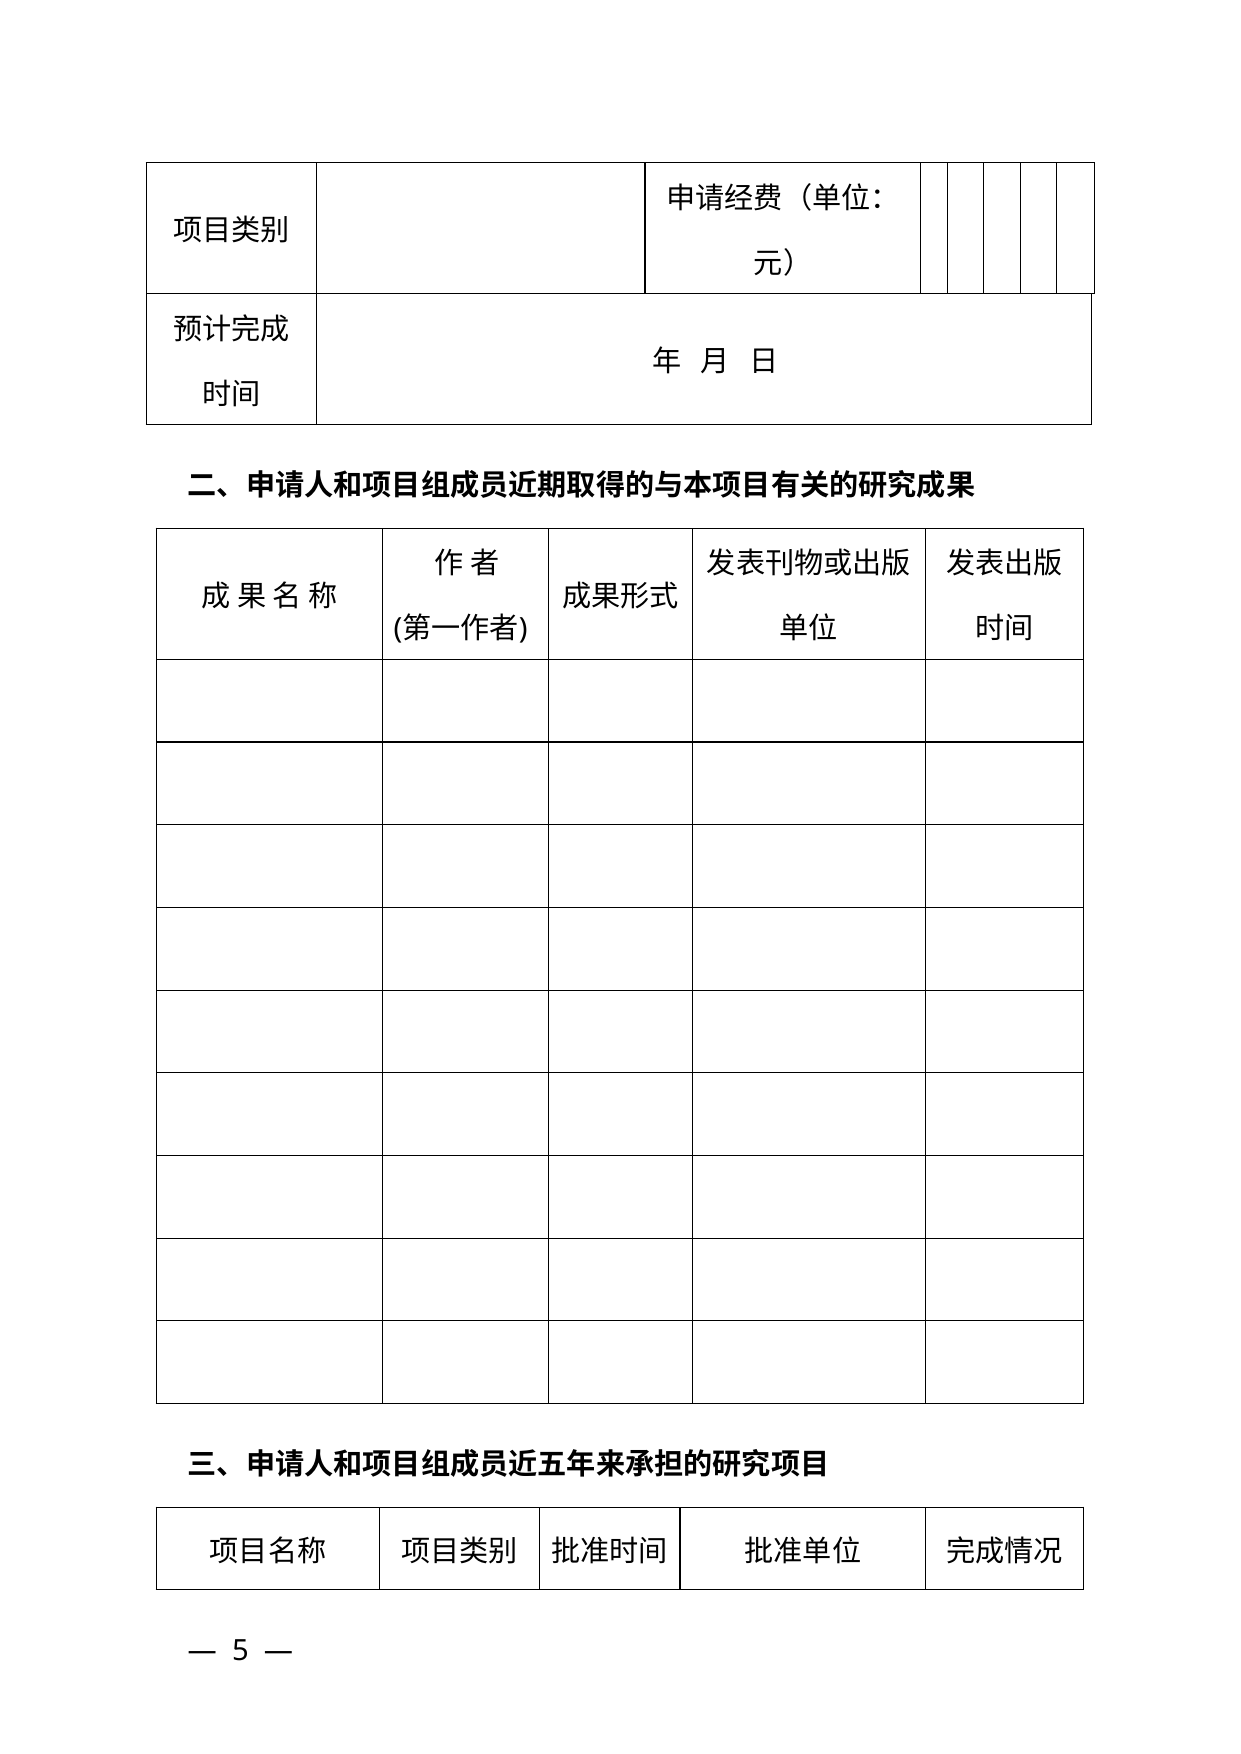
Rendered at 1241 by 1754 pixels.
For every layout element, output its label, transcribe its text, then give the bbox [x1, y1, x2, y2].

table_cell [549, 743, 692, 824]
table_cell [693, 1073, 925, 1155]
table_cell [157, 743, 382, 824]
table_cell 年 月 日 [317, 294, 1091, 424]
table_cell 预计完成 时间 [147, 294, 316, 424]
table_cell [926, 1321, 1083, 1403]
table_header 作 者 (第一作者) [383, 529, 548, 659]
table_cell [926, 991, 1083, 1072]
table_cell [693, 1239, 925, 1320]
table_cell [383, 825, 548, 907]
table_header 发表出版时间 [926, 529, 1083, 659]
text 三、申请人和项目组成员近五年来承担的研究项目 [187, 1429, 1053, 1494]
table_header 项目名称 [157, 1508, 379, 1589]
table_cell [383, 991, 548, 1072]
table_cell [383, 743, 548, 824]
table_cell [926, 743, 1083, 824]
table_cell [157, 825, 382, 907]
table_cell [926, 660, 1083, 741]
table_cell [549, 1156, 692, 1238]
table_cell [157, 1239, 382, 1320]
table_cell [157, 908, 382, 989]
table_cell [926, 1156, 1083, 1238]
table_cell [921, 163, 947, 293]
table_header 成果形式 [549, 529, 692, 659]
table_cell [549, 660, 692, 741]
table_cell [549, 1321, 692, 1403]
table_cell [693, 660, 925, 741]
table_header 批准单位 [681, 1508, 925, 1589]
table_header 项目类别 [380, 1508, 539, 1589]
table_cell [383, 1156, 548, 1238]
table_cell 项目类别 [147, 163, 316, 293]
table_header 完成情况 [926, 1508, 1083, 1589]
table_cell [1057, 163, 1094, 293]
table_cell [157, 1073, 382, 1155]
table_cell [693, 825, 925, 907]
table_cell [317, 163, 644, 293]
table_cell [693, 991, 925, 1072]
table_cell [948, 163, 983, 293]
table_cell [383, 660, 548, 741]
table_cell [549, 991, 692, 1072]
table_cell [157, 1156, 382, 1238]
table_cell [1021, 163, 1056, 293]
table_cell [383, 1239, 548, 1320]
table_cell [693, 1321, 925, 1403]
table_cell [157, 1321, 382, 1403]
table_header 发表刊物或出版单位 [693, 529, 925, 659]
table_cell [383, 1321, 548, 1403]
table_cell [926, 908, 1083, 989]
table_cell [383, 1073, 548, 1155]
table_cell [693, 1156, 925, 1238]
table_header 成 果 名 称 [157, 529, 382, 659]
table_cell [383, 908, 548, 989]
table_cell [157, 660, 382, 741]
table_cell [984, 163, 1020, 293]
table_cell [926, 1073, 1083, 1155]
table_cell [157, 991, 382, 1072]
table_cell [549, 1239, 692, 1320]
table_cell [549, 1073, 692, 1155]
table_cell [926, 1239, 1083, 1320]
table_cell [693, 908, 925, 989]
table_cell [549, 825, 692, 907]
table_cell [693, 743, 925, 824]
text 二、申请人和项目组成员近期取得的与本项目有关的研究成果 [187, 450, 1053, 515]
table_cell [549, 908, 692, 989]
table_cell [926, 825, 1083, 907]
table_cell 申请经费（单位：元） [646, 163, 920, 293]
table_header 批准时间 [540, 1508, 679, 1589]
